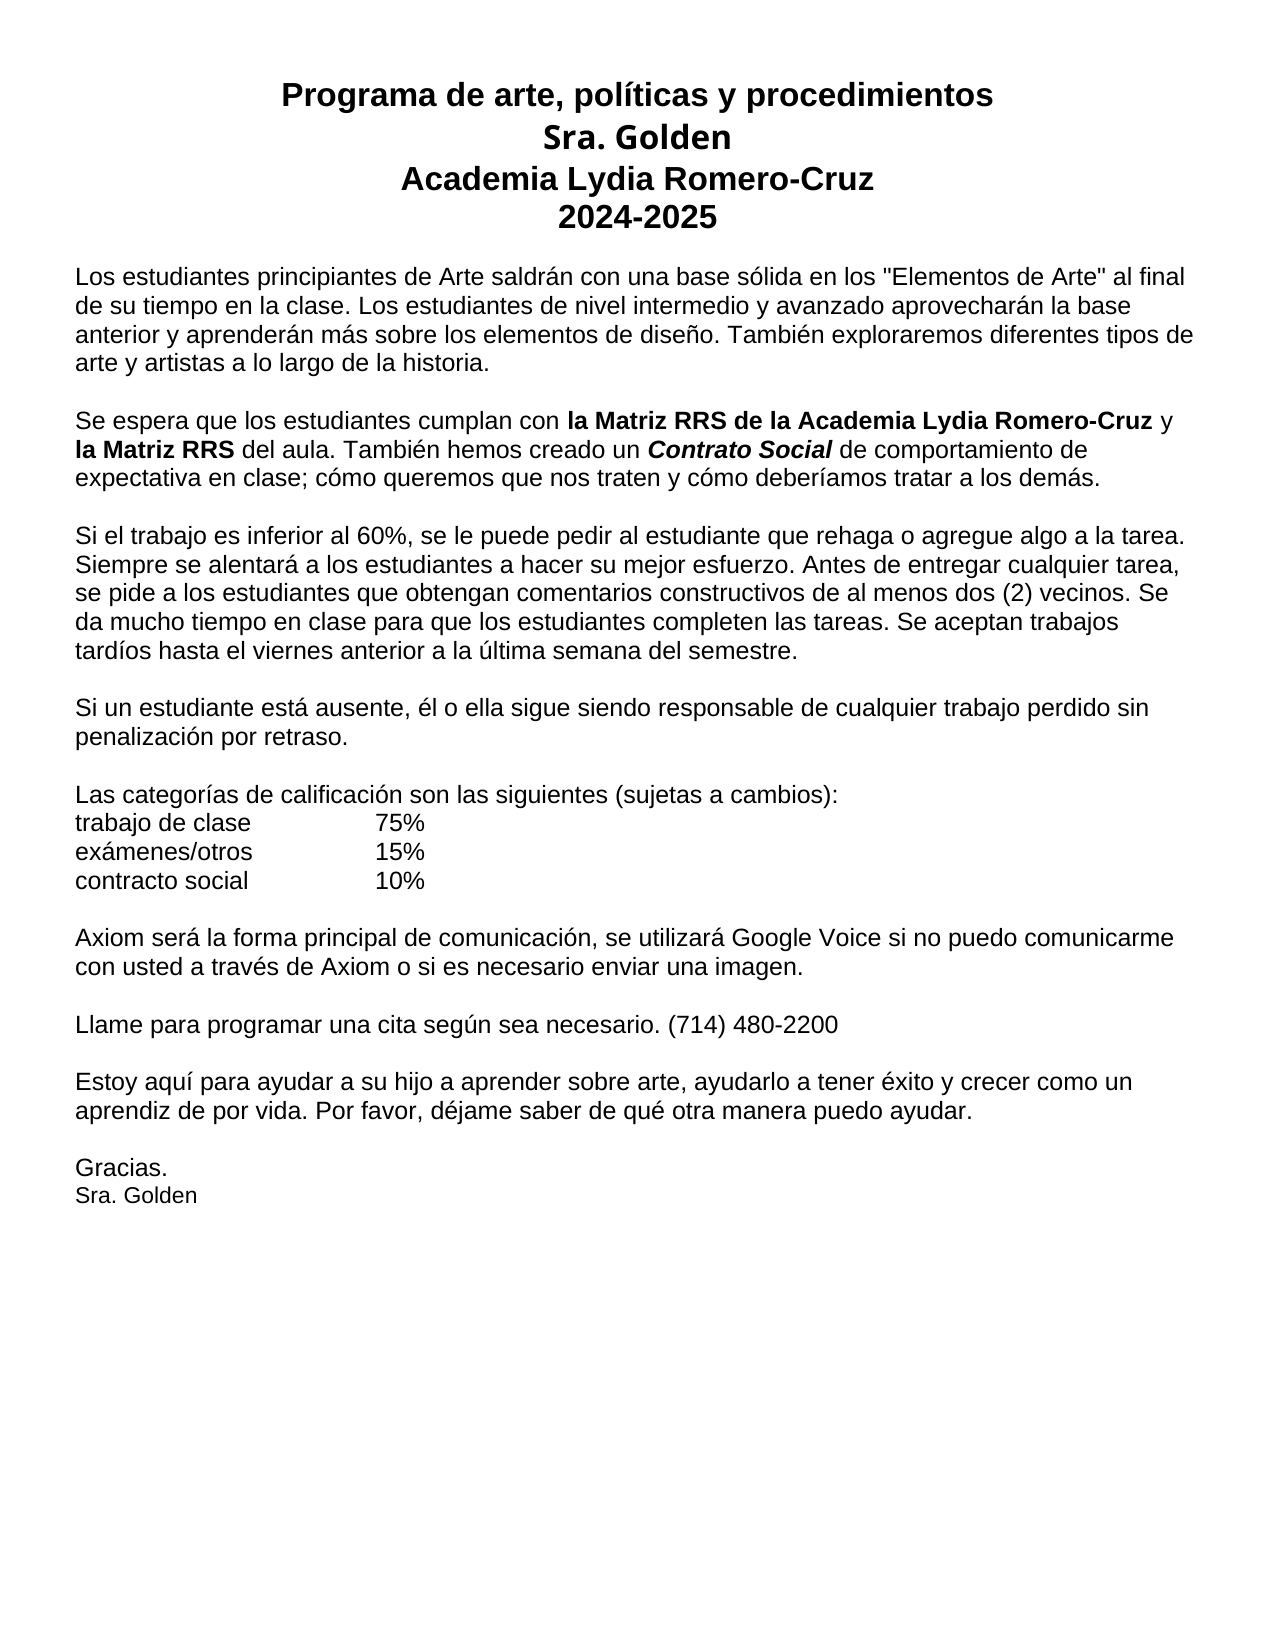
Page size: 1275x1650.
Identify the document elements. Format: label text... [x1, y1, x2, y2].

text Sra. Golden [75, 1182, 1200, 1208]
text Los estudiantes principiantes de Arte saldrán con una base sólida en los "Elementos de Arte" al final de su tiempo en la clase. Los estudiantes de nivel intermedio y avanzado aprovecharán la base anterior y aprenderán más sobre los elementos de diseño. También exploraremos diferentes tipos de arte y artistas a lo largo de la historia. [75, 262, 1200, 377]
text Programa de arte, políticas y procedimientos [75, 75, 1200, 113]
text Si un estudiante está ausente, él o ella sigue siendo responsable de cualquier trabajo perdido sin penalización por retraso. [75, 693, 1200, 751]
text trabajo de clase 75% [75, 808, 1200, 837]
text Las categorías de calificación son las siguientes (sujetas a cambios): [75, 779, 1200, 808]
text Si el trabajo es inferior al 60%, se le puede pedir al estudiante que rehaga o agregue algo a la tarea. Siempre se alentará a los estudiantes a hacer su mejor esfuerzo. Antes de entregar cualquier tarea, se pide a los estudiantes que obtengan comentarios constructivos de al menos dos (2) vecinos. Se da mucho tiempo en clase para que los estudiantes completen las tareas. Se aceptan trabajos tardíos hasta el viernes anterior a la última semana del semestre. [75, 521, 1200, 664]
text Axiom será la forma principal de comunicación, se utilizará Google Voice si no puedo comunicarme con usted a través de Axiom o si es necesario enviar una imagen. [75, 923, 1200, 981]
text Se espera que los estudiantes cumplan con la Matriz RRS de la Academia Lydia Romero-Cruz y la Matriz RRS del aula. También hemos creado un Contrato Social de comportamiento de expectativa en clase; cómo queremos que nos traten y cómo deberíamos tratar a los demás. [75, 406, 1200, 492]
text 2024-2025 [75, 197, 1200, 236]
text Estoy aquí para ayudar a su hijo a aprender sobre arte, ayudarlo a tener éxito y crecer como un aprendiz de por vida. Por favor, déjame saber de qué otra manera puedo ayudar. [75, 1067, 1200, 1124]
text exámenes/otros 15% [75, 837, 1200, 866]
text contracto social 10% [75, 866, 1200, 894]
text Llame para programar una cita según sea necesario. (714) 480-2200 [75, 1009, 1200, 1038]
text Sra. Golden [75, 113, 1200, 159]
text Academia Lydia Romero-Cruz [75, 159, 1200, 197]
text Gracias. [75, 1153, 1200, 1182]
